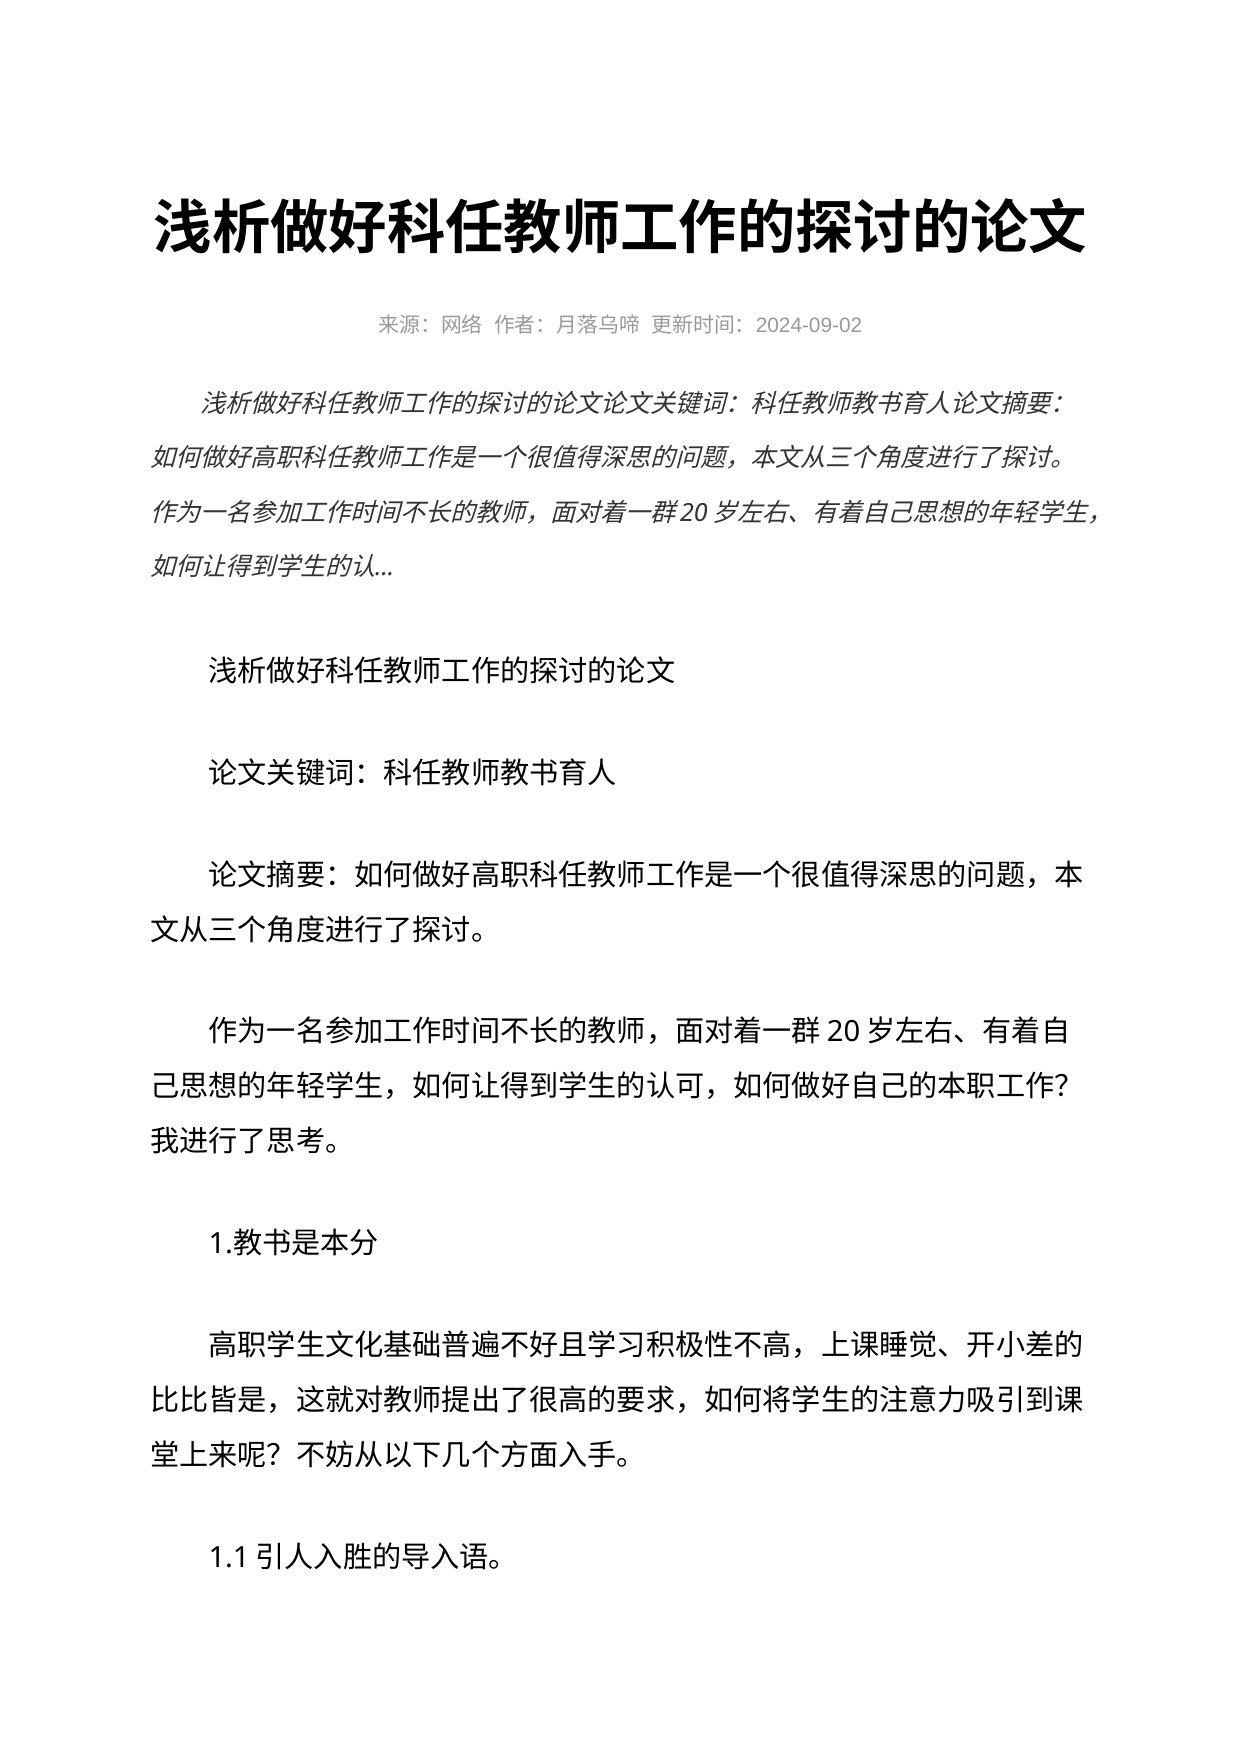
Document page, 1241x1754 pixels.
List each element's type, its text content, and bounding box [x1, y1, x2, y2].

text 来源：网络 作者：月落乌啼 更新时间：2024-09-02 [150, 313, 1090, 337]
text 论文关键词：科任教师教书育人 [150, 749, 1090, 792]
text 浅析做好科任教师工作的探讨的论文论文关键词：科任教师教书育人论文摘要：如何做好高职科任教师工作是一个很值得深思的问题，本文从三个角度进行了探讨。作为一名参加工作时间不长的教师，面对着一群20岁左右、有着自己思想的年轻学生，如何让得到学生的认... [150, 383, 1090, 583]
text 浅析做好科任教师工作的探讨的论文 [150, 648, 1090, 690]
text 作为一名参加工作时间不长的教师，面对着一群20岁左右、有着自己思想的年轻学生，如何让得到学生的认可，如何做好自己的本职工作？我进行了思考。 [150, 1008, 1090, 1160]
subtitle 浅析做好科任教师工作的探讨的论文 [150, 181, 1090, 266]
text 1.1引人入胜的导入语。 [150, 1533, 1090, 1576]
text 论文摘要：如何做好高职科任教师工作是一个很值得深思的问题，本文从三个角度进行了探讨。 [150, 851, 1090, 948]
text 高职学生文化基础普遍不好且学习积极性不高，上课睡觉、开小差的比比皆是，这就对教师提出了很高的要求，如何将学生的注意力吸引到课堂上来呢？不妨从以下几个方面入手。 [150, 1322, 1090, 1474]
text 1.教书是本分 [150, 1220, 1090, 1262]
